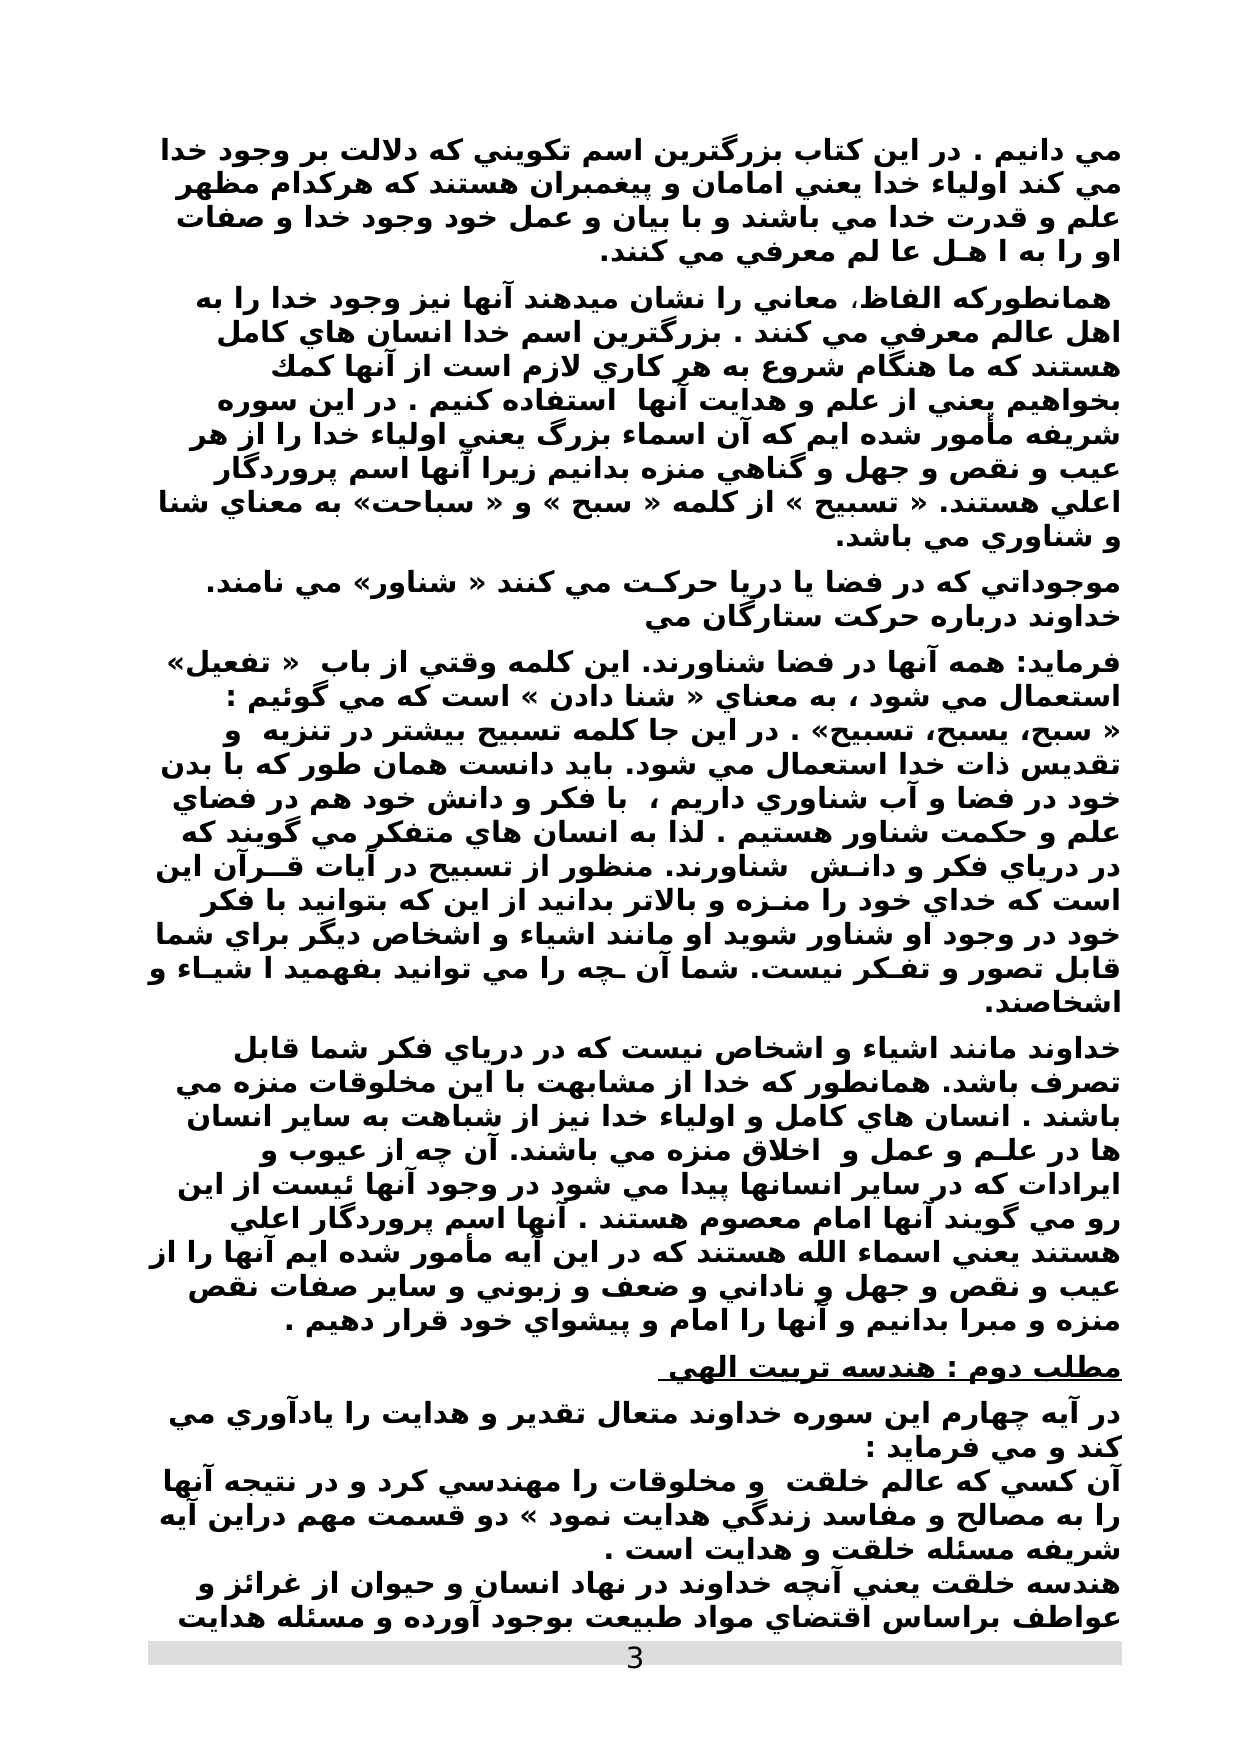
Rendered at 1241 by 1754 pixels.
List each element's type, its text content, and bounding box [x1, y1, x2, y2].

text موجوداتي كه در فضا يا دريا حركـت مي كنند « شناور» مي نامند. خداوند درباره حركت ستارگان مي [148, 565, 1122, 633]
text مي دانيم . در اين كتاب بزرگترين اسم تكويني كه دلالت بر وجود خدا مي كند اولياء خدا يعني امامان و پيغمبران هستند كه هركدام مظهر علم و قدرت خدا مي باشند و با بيان و عمل خود وجود خدا و صفات او را به ا هـل عا لم معرفي مي كنند. [148, 133, 1122, 269]
text در آيه چهارم اين سوره خداوند متعال تقدير و هدايت را يادآوري مي كند و مي فرمايد : [148, 1396, 1122, 1464]
text خداوند مانند اشياء و اشخاص نيست كه در درياي فكر شما قابل تصرف باشد. همانطور كه خدا از مشابهت با اين مخلوقات منزه مي باشند . انسان هاي كامل و اولياء خدا نيز از شباهت به ساير انسان ها در علـم و عمل و اخلاق منزه مي باشند. آن چه از عيوب و ايرادات كه در ساير انسانها پيدا مي شود در وجود آنها ئيست از اين رو مي گويند آنها امام معصوم هستند . آنها اسم پروردگار اعلي هستند يعني اسماء الله هستند كه در اين آيه مأمور شده ايم آنها را از عيب و نقص و جهل و ناداني و ضعف و زبوني و ساير صفات نقص منزه و مبرا بدانيم و آنها را امام و پيشواي خود قرار دهيم . [148, 1032, 1122, 1337]
text فرمايد: همه آنها در فضا شناورند. اين كلمه وقتي از باب « تفعيل» استعمال مي شود ، به معناي « شنا دادن » است كه مي گوئيم : [148, 646, 1122, 714]
text آن كسي كه عالم خلقت و مخلوقات را مهندسي كرد و در نتيجه آنها را به مصالح و مفاسد زندگي هدايت نمود » دو قسمت مهم دراين آيه شريفه مسئله خلقت و هدايت است . [148, 1464, 1122, 1566]
text مطلب دوم : هندسه تربيت الهي [148, 1350, 1122, 1384]
text همانطوركه الفاظ، معاني را نشان ميدهند آنها نيز وجود خدا را به اهل عالم معرفي مي كنند . بزرگترين اسم خدا انسان هاي كامل هستند كه ما هنگام شروع به هر كاري لازم است از آنها كمك بخواهيم يعني از علم و هدايت آنها استفاده كنيم . در اين سوره شريفه مأمور شده ايم كه آن اسماء بزرگ يعني اولياء خدا را از هر عيب و نقص و جهل و گناهي منزه بدانيم زيرا آنها اسم پروردگار اعلي هستند. « تسبيح » از كلمه « سبح » و « سباحت» به معناي شنا و شناوري مي باشد. [148, 281, 1122, 553]
text « سبح، يسبح، تسبيح» . در اين جا كلمه تسبيح بيشتر در تنزيه و تقديس ذات خدا استعمال مي شود. بايد دانست همان طور كه با بدن خود در فضا و آب شناوري داريم ، با فكر و دانش خود هم در فضاي علم و حكمت شناور هستيم . لذا به انسان هاي متفكر مي گويند كه در درياي فكر و دانـش شناورند. منظور از تسبيح در آيات قــرآن اين است كه خداي خود را منـزه و بالاتر بدانيد از اين كه بتوانيد با فكر خود در وجود او شناور شويد او مانند اشياء و اشخاص ديگر براي شما قابل تصور و تفـكر نيست. شما آن ـچه را مي توانيد بفهميد ا شيـاء و اشخاصند. [148, 714, 1122, 1019]
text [148, 1566, 1122, 1634]
